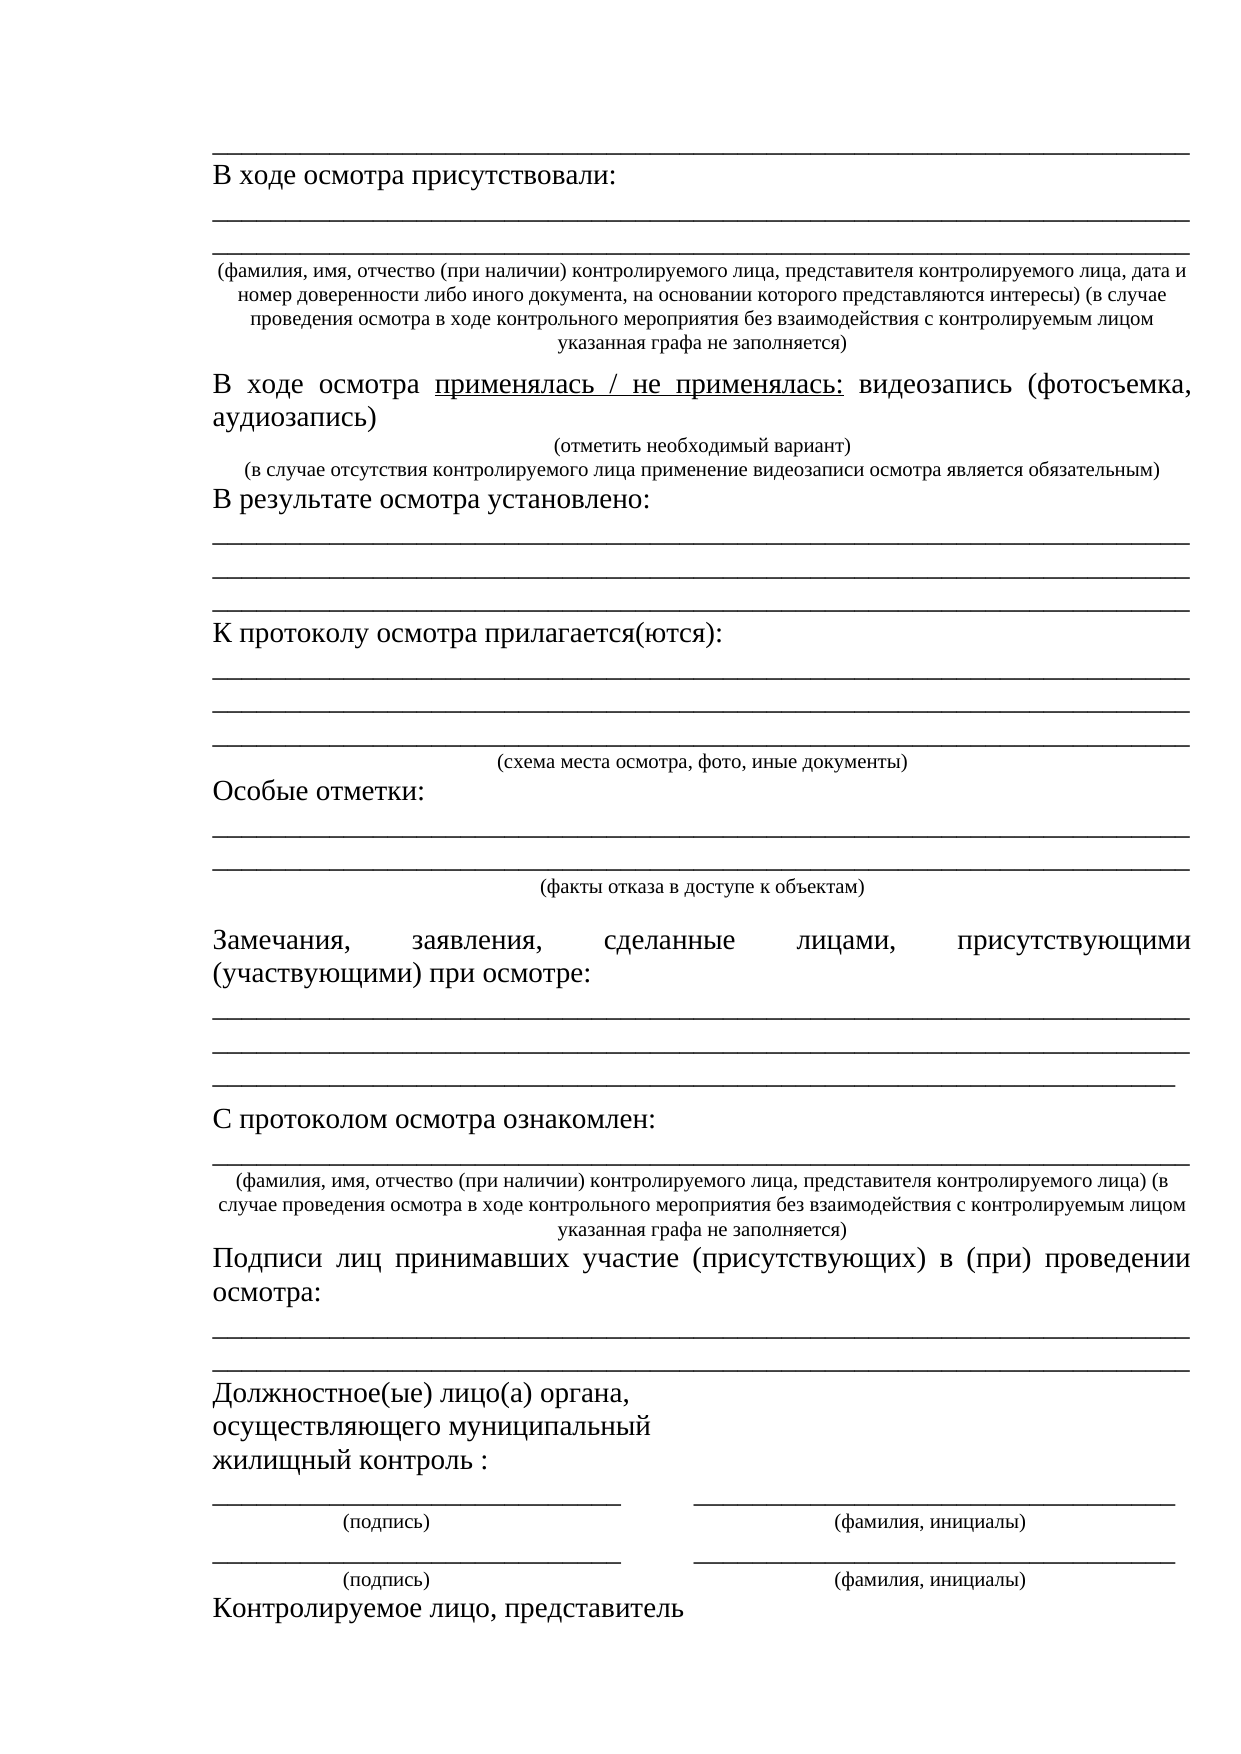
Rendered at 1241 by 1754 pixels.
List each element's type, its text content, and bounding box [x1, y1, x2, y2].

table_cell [207, 118, 1198, 360]
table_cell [207, 1096, 1198, 1630]
table_cell В ходе осмотра применялась / не применялась: видеозапись (фотосъемка, аудиозапись) (отметить необходимый вариант) (в случае отсутствия контролируемого лица применение видеозаписи осмотра является обязательным) В результате осмотра установлено: ___________________________________________________________________ ______________________________________________________________________________________________________________________________________ К протоколу осмотра прилагается(ются): ___________________________________________________________________ ______________________________________________________________________________________________________________________________________ (схема места осмотра, фото, иные документы) Особые отметки: ___________________________________________________________________ ___________________________________________________________________ (факты отказа в доступе к объектам) Замечания, заявления, сделанные лицами, присутствующими (участвующими) при осмотре: ___________________________________________________________________ _____________________________________________________________________________________________________________________________________ [207, 360, 1198, 1096]
